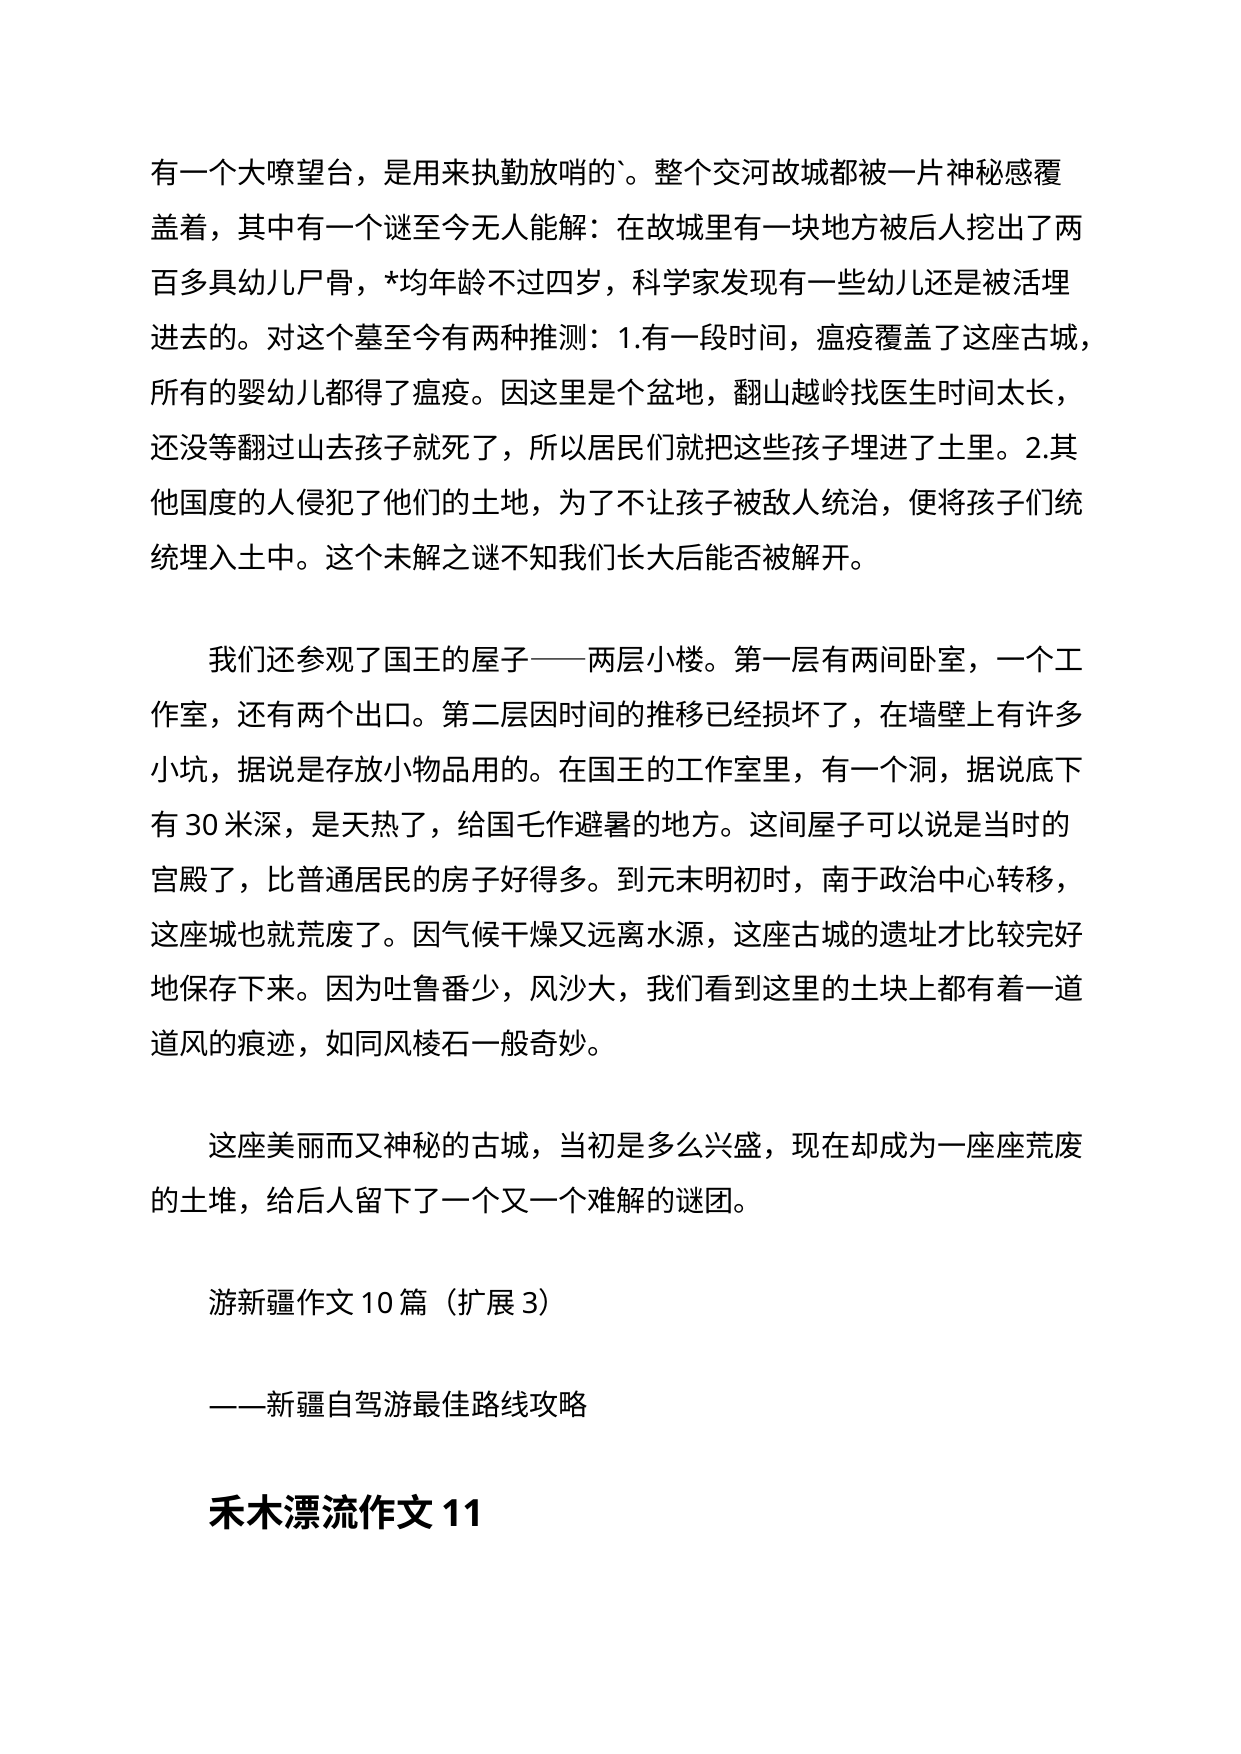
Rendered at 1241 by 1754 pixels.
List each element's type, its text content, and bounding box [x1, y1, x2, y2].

text ——新疆自驾游最佳路线攻略 [150, 1381, 1090, 1424]
text 这座美丽而又神秘的古城，当初是多么兴盛，现在却成为一座座荒废的土堆，给后人留下了一个又一个难解的谜团。 [150, 1123, 1090, 1220]
text 禾木漂流作文11 [150, 1483, 1090, 1538]
text 游新疆作文10篇（扩展3） [150, 1279, 1090, 1322]
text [150, 150, 1090, 577]
text 我们还参观了国王的屋子——两层小楼。第一层有两间卧室，一个工作室，还有两个出口。第二层因时间的推移已经损坏了，在墙壁上有许多小坑，据说是存放小物品用的。在国王的工作室里，有一个洞，据说底下有30米深，是天热了，给国乇作避暑的地方。这间屋子可以说是当时的宫殿了，比普通居民的房子好得多。到元末明初时，南于政治中心转移，这座城也就荒废了。因气候干燥又远离水源，这座古城的遗址才比较完好地保存下来。因为吐鲁番少，风沙大，我们看到这里的土块上都有着一道道风的痕迹，如同风棱石一般奇妙。 [150, 636, 1090, 1063]
